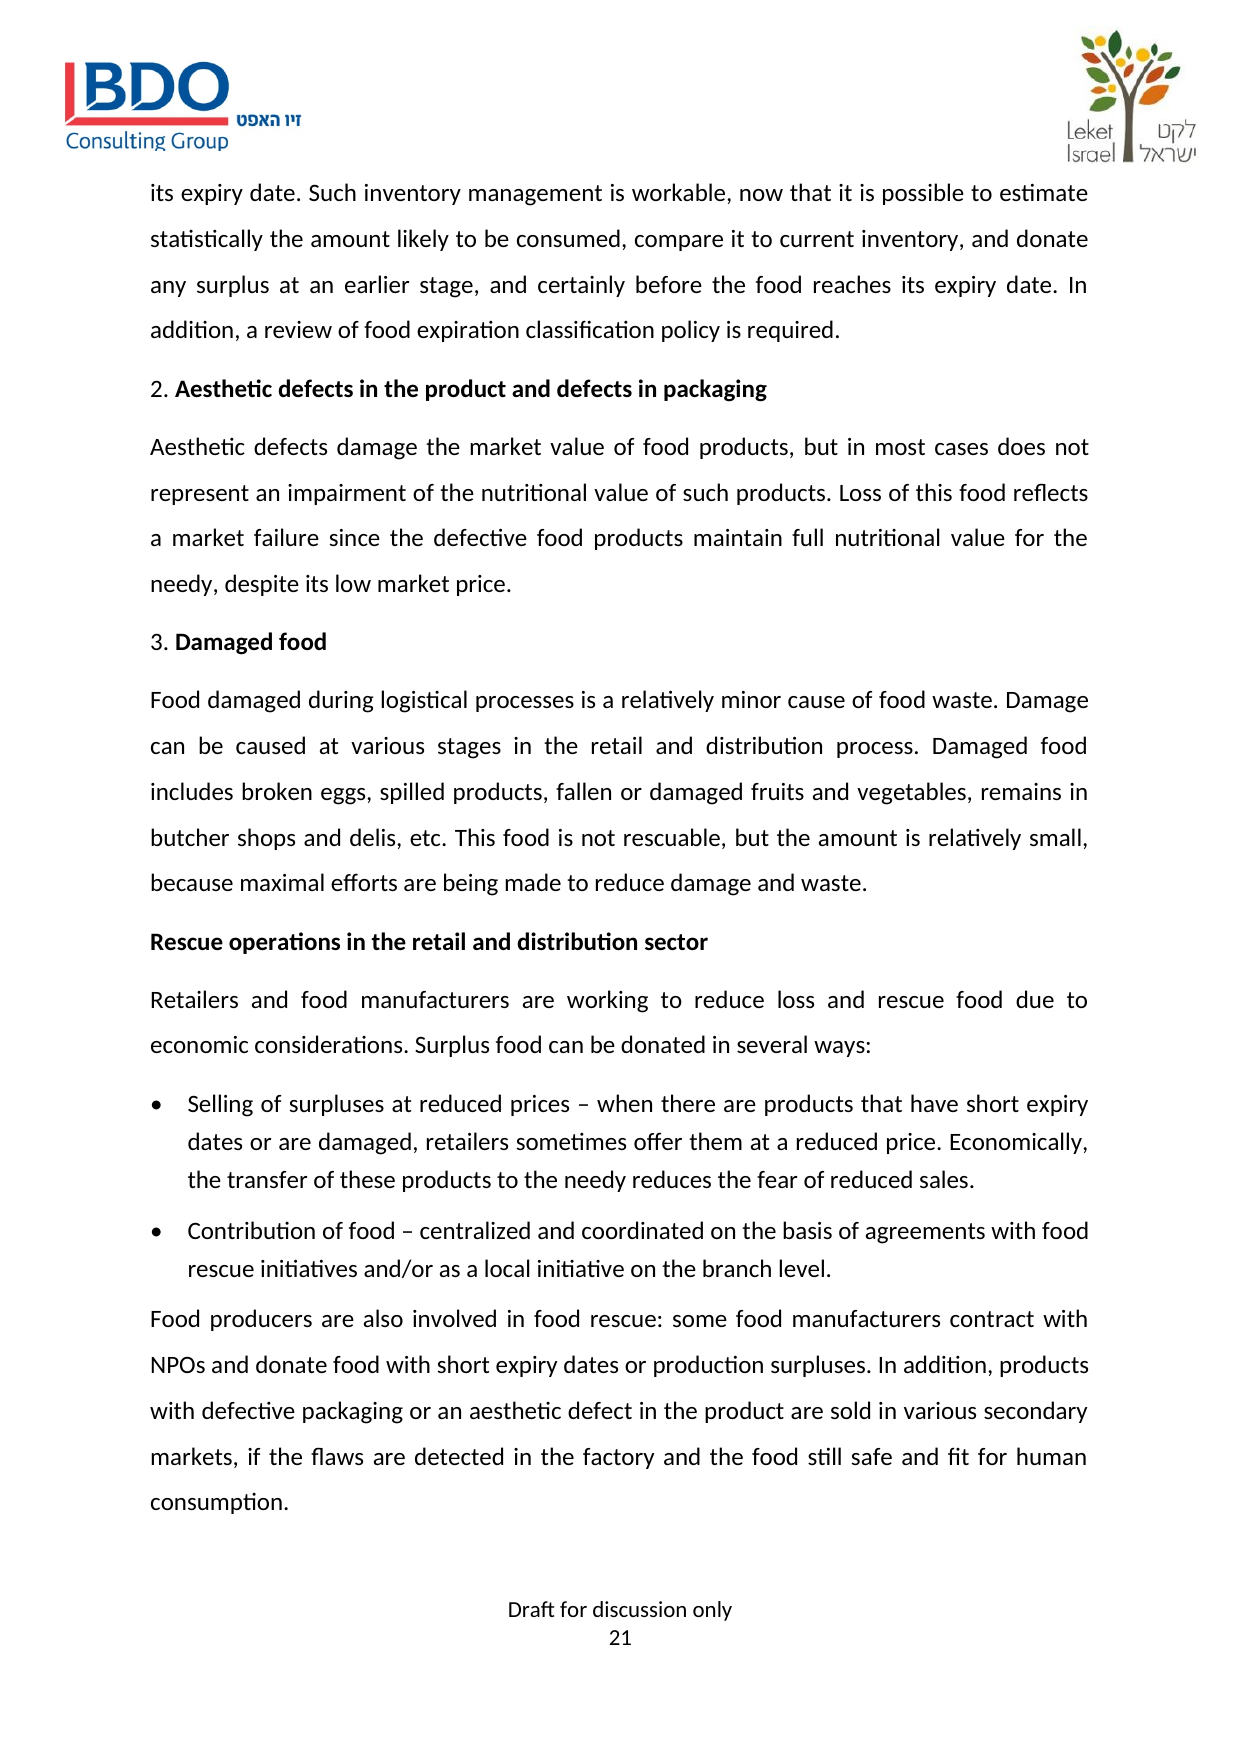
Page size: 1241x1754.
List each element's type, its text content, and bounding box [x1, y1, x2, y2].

text Food producers are also involved in food rescue: some food manufacturers contract with NPOs and donate food with short expiry dates or production surpluses. In addition, products with defective packaging or an aesthetic defect in the product are sold in various secondary markets, if the flaws are detected in the factory and the food still safe and fit for human consumption. [150, 1303, 1090, 1517]
picture [1060, 26, 1199, 165]
text 3. Damaged food [150, 626, 1090, 657]
text Food damaged during logistical processes is a relatively minor cause of food waste. Damage can be caused at various stages in the retail and distribution process. Damaged food includes broken eggs, spilled products, fallen or damaged fruits and vegetables, remains in butcher shops and delis, etc. This food is not rescuable, but the amount is relatively small, because maximal efforts are being made to reduce damage and waste. [150, 684, 1090, 898]
list Selling of surpluses at reduced prices – when there are products that have short expiry dates or are damaged, retailers sometimes offer them at a reduced price. Economically, the transfer of these products to the needy reduces the fear of reduced sales. [150, 1088, 1090, 1195]
text Retailers and food manufacturers are working to reduce loss and rescue food due to economic considerations. Surplus food can be donated in several ways: [150, 984, 1090, 1060]
text Rescue operations in the retail and distribution sector [150, 926, 1090, 956]
text Aesthetic defects damage the market value of food products, but in most cases does not represent an impairment of the nutritional value of such products. Loss of this food reflects a market failure since the defective food products maintain full nutritional value for the needy, despite its low market price. [150, 431, 1090, 599]
list Contribution of food – centralized and coordinated on the basis of agreements with food rescue initiatives and/or as a local initiative on the branch level. [150, 1215, 1090, 1283]
text 2. Aesthetic defects in the product and defects in packaging [150, 373, 1090, 403]
